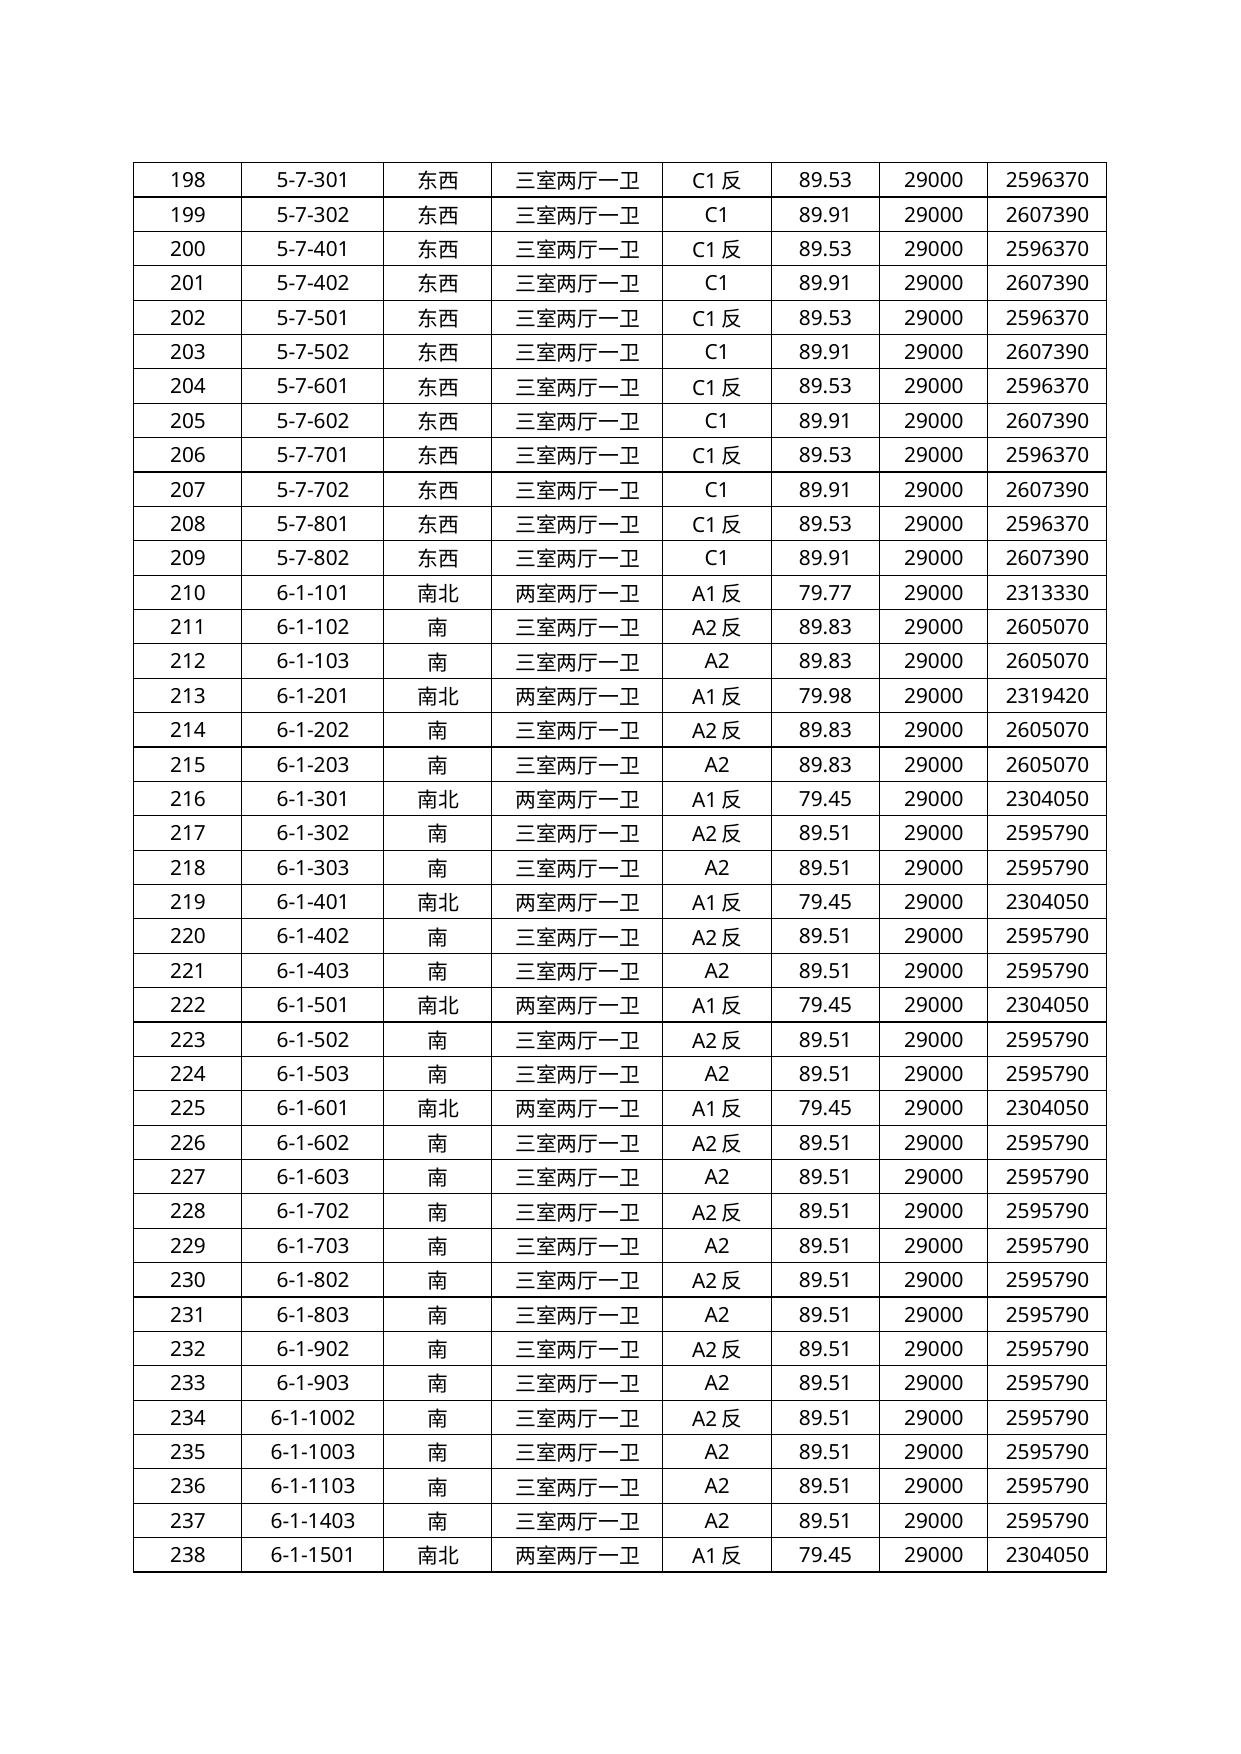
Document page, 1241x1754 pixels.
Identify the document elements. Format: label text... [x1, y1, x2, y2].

table_cell 210 [134, 576, 241, 609]
table_cell 89.51 [772, 1160, 879, 1193]
table_cell 两室两厅一卫 [492, 679, 662, 712]
table_cell 2595790 [988, 1229, 1106, 1262]
table_cell 221 [134, 954, 241, 987]
table_cell 东西 [384, 438, 491, 471]
table_cell 29000 [880, 1091, 987, 1124]
table_cell 2596370 [988, 163, 1106, 196]
table_cell 2605070 [988, 713, 1106, 746]
table_cell 东西 [384, 507, 491, 540]
table_cell 2595790 [988, 1023, 1106, 1056]
table_cell 三室两厅一卫 [492, 1298, 662, 1331]
table_cell 214 [134, 713, 241, 746]
table_cell 三室两厅一卫 [492, 954, 662, 987]
table_cell 三室两厅一卫 [492, 507, 662, 540]
table_cell 218 [134, 851, 241, 884]
table_cell A2反 [663, 1263, 771, 1296]
table_cell 6-1-203 [242, 748, 383, 781]
table_cell 79.45 [772, 988, 879, 1021]
table_cell 两室两厅一卫 [492, 1091, 662, 1124]
table_cell 29000 [880, 885, 987, 918]
table_cell 217 [134, 816, 241, 849]
table_cell 230 [134, 1263, 241, 1296]
table_cell 79.77 [772, 576, 879, 609]
table_cell 6-1-303 [242, 851, 383, 884]
table_cell 89.51 [772, 1435, 879, 1468]
table_cell A2反 [663, 1332, 771, 1365]
table_cell 三室两厅一卫 [492, 541, 662, 574]
table_cell 29000 [880, 541, 987, 574]
table_cell 三室两厅一卫 [492, 1332, 662, 1365]
table_cell 89.51 [772, 1366, 879, 1399]
table_cell 5-7-601 [242, 369, 383, 403]
table_cell 南 [384, 1229, 491, 1262]
table_cell 29000 [880, 1401, 987, 1434]
table_cell 5-7-401 [242, 232, 383, 265]
table_cell 89.83 [772, 748, 879, 781]
table_cell 2605070 [988, 748, 1106, 781]
table_cell 231 [134, 1298, 241, 1331]
table_cell 29000 [880, 1298, 987, 1331]
table_cell 2595790 [988, 1194, 1106, 1228]
table_cell C1反 [663, 163, 771, 196]
table_cell C1 [663, 266, 771, 299]
table_cell 5-7-502 [242, 335, 383, 368]
table_cell 5-7-501 [242, 301, 383, 334]
table_cell 三室两厅一卫 [492, 713, 662, 746]
table_cell C1反 [663, 232, 771, 265]
table_cell 2595790 [988, 1469, 1106, 1503]
table_cell 89.53 [772, 438, 879, 471]
table_cell 29000 [880, 163, 987, 196]
table_cell 204 [134, 369, 241, 403]
table_cell 2607390 [988, 404, 1106, 437]
table_cell 2304050 [988, 988, 1106, 1021]
table_cell 东西 [384, 266, 491, 299]
table_cell 三室两厅一卫 [492, 644, 662, 678]
table_cell 6-1-1403 [242, 1504, 383, 1537]
table_cell 南 [384, 748, 491, 781]
table_cell 89.83 [772, 713, 879, 746]
table_cell 2304050 [988, 782, 1106, 815]
table_cell A2 [663, 1160, 771, 1193]
table_cell 29000 [880, 1126, 987, 1159]
table_cell A2 [663, 1229, 771, 1262]
table_cell 5-7-802 [242, 541, 383, 574]
table_cell 89.91 [772, 198, 879, 231]
table_cell 2596370 [988, 301, 1106, 334]
table_cell 29000 [880, 1469, 987, 1503]
table_cell A2反 [663, 1194, 771, 1228]
table_cell 2319420 [988, 679, 1106, 712]
table_cell 89.51 [772, 1126, 879, 1159]
table_cell 三室两厅一卫 [492, 1126, 662, 1159]
table_cell 2595790 [988, 816, 1106, 849]
table_cell 2607390 [988, 198, 1106, 231]
table_cell A2 [663, 644, 771, 678]
table_cell 6-1-1501 [242, 1538, 383, 1571]
table_cell 6-1-601 [242, 1091, 383, 1124]
table_cell 南北 [384, 576, 491, 609]
table_cell A1反 [663, 782, 771, 815]
table_cell 6-1-402 [242, 919, 383, 953]
table_cell C1 [663, 198, 771, 231]
table_cell 三室两厅一卫 [492, 1401, 662, 1434]
table_cell 29000 [880, 816, 987, 849]
table_cell 29000 [880, 473, 987, 506]
table_cell 三室两厅一卫 [492, 369, 662, 403]
table_cell 6-1-502 [242, 1023, 383, 1056]
table_cell 79.45 [772, 1538, 879, 1571]
table_cell A1反 [663, 679, 771, 712]
table_cell 2595790 [988, 1401, 1106, 1434]
table_cell 236 [134, 1469, 241, 1503]
table_cell 228 [134, 1194, 241, 1228]
table_cell C1反 [663, 301, 771, 334]
table_cell 两室两厅一卫 [492, 576, 662, 609]
table_cell 三室两厅一卫 [492, 1504, 662, 1537]
table_cell C1反 [663, 369, 771, 403]
table_cell 6-1-301 [242, 782, 383, 815]
table_cell 29000 [880, 644, 987, 678]
table_cell 三室两厅一卫 [492, 1469, 662, 1503]
table_cell 29000 [880, 198, 987, 231]
table_cell 29000 [880, 1504, 987, 1537]
table_cell 2607390 [988, 335, 1106, 368]
table_cell 三室两厅一卫 [492, 232, 662, 265]
table_cell 6-1-603 [242, 1160, 383, 1193]
table_cell C1反 [663, 507, 771, 540]
table_cell 6-1-202 [242, 713, 383, 746]
table_cell 89.51 [772, 1401, 879, 1434]
table_cell 29000 [880, 679, 987, 712]
table_cell A2 [663, 851, 771, 884]
table_cell 6-1-1002 [242, 1401, 383, 1434]
table_cell 2304050 [988, 885, 1106, 918]
table_cell 237 [134, 1504, 241, 1537]
table_cell 89.51 [772, 954, 879, 987]
table_cell 2605070 [988, 644, 1106, 678]
table_cell 225 [134, 1091, 241, 1124]
table_cell A2 [663, 1366, 771, 1399]
table_cell 235 [134, 1435, 241, 1468]
table_cell 三室两厅一卫 [492, 1057, 662, 1090]
table_cell 208 [134, 507, 241, 540]
table_cell 29000 [880, 404, 987, 437]
table_cell 29000 [880, 1332, 987, 1365]
table_cell 南 [384, 713, 491, 746]
table_cell 南 [384, 1298, 491, 1331]
table_cell 5-7-801 [242, 507, 383, 540]
table_cell 6-1-1003 [242, 1435, 383, 1468]
table_cell A1反 [663, 885, 771, 918]
table_cell 29000 [880, 266, 987, 299]
table_cell 79.98 [772, 679, 879, 712]
table_cell 三室两厅一卫 [492, 1366, 662, 1399]
table_cell 29000 [880, 1435, 987, 1468]
table_cell 南 [384, 644, 491, 678]
table_cell 216 [134, 782, 241, 815]
table_cell 202 [134, 301, 241, 334]
table_cell 222 [134, 988, 241, 1021]
table_cell A2反 [663, 713, 771, 746]
table_cell 29000 [880, 748, 987, 781]
table_cell 89.91 [772, 404, 879, 437]
table_cell 29000 [880, 1229, 987, 1262]
table_cell 89.83 [772, 644, 879, 678]
table_cell 东西 [384, 404, 491, 437]
table_cell 223 [134, 1023, 241, 1056]
table_cell 2595790 [988, 1057, 1106, 1090]
table_cell 南 [384, 1401, 491, 1434]
table_cell 29000 [880, 919, 987, 953]
table_cell 224 [134, 1057, 241, 1090]
table_cell A2反 [663, 610, 771, 643]
table_cell 南 [384, 1160, 491, 1193]
table_cell 2595790 [988, 1332, 1106, 1365]
table_cell 5-7-402 [242, 266, 383, 299]
table_cell 南北 [384, 885, 491, 918]
table_cell 南 [384, 1023, 491, 1056]
table_cell 89.53 [772, 232, 879, 265]
table_cell 201 [134, 266, 241, 299]
table_cell 6-1-401 [242, 885, 383, 918]
table_cell 2595790 [988, 1366, 1106, 1399]
table_cell 89.83 [772, 610, 879, 643]
table_cell 三室两厅一卫 [492, 851, 662, 884]
table_cell 233 [134, 1366, 241, 1399]
table_cell 6-1-703 [242, 1229, 383, 1262]
table_cell 79.45 [772, 1091, 879, 1124]
table_cell 89.51 [772, 1229, 879, 1262]
table_cell 89.51 [772, 1332, 879, 1365]
table_cell 东西 [384, 163, 491, 196]
table_cell 212 [134, 644, 241, 678]
table_cell 东西 [384, 541, 491, 574]
table_cell 6-1-101 [242, 576, 383, 609]
table_cell 三室两厅一卫 [492, 610, 662, 643]
table_cell C1 [663, 335, 771, 368]
table_cell 79.45 [772, 782, 879, 815]
table_cell 29000 [880, 713, 987, 746]
table_cell 三室两厅一卫 [492, 1229, 662, 1262]
table_cell 29000 [880, 851, 987, 884]
table_cell 2595790 [988, 1160, 1106, 1193]
table_cell 南北 [384, 1538, 491, 1571]
table_cell 29000 [880, 1194, 987, 1228]
table_cell 6-1-501 [242, 988, 383, 1021]
table_cell 29000 [880, 301, 987, 334]
table_cell 29000 [880, 988, 987, 1021]
table_cell 南 [384, 919, 491, 953]
table_cell 三室两厅一卫 [492, 163, 662, 196]
table_cell 6-1-803 [242, 1298, 383, 1331]
table_cell 29000 [880, 1160, 987, 1193]
table_cell A2反 [663, 919, 771, 953]
table_cell 三室两厅一卫 [492, 919, 662, 953]
table_cell 南 [384, 1194, 491, 1228]
table_cell 三室两厅一卫 [492, 1263, 662, 1296]
table_cell 89.91 [772, 541, 879, 574]
table_cell 东西 [384, 301, 491, 334]
table_cell 89.53 [772, 163, 879, 196]
table_cell A2反 [663, 1023, 771, 1056]
table_cell 89.51 [772, 816, 879, 849]
table_cell A1反 [663, 576, 771, 609]
table_cell A2 [663, 1057, 771, 1090]
table_cell 6-1-902 [242, 1332, 383, 1365]
table_cell 2595790 [988, 1504, 1106, 1537]
table_cell C1 [663, 473, 771, 506]
table_cell 89.51 [772, 1504, 879, 1537]
table_cell 89.53 [772, 301, 879, 334]
table_cell 29000 [880, 1538, 987, 1571]
table_cell C1 [663, 404, 771, 437]
table_cell 207 [134, 473, 241, 506]
table_cell A2 [663, 954, 771, 987]
table_cell A1反 [663, 1091, 771, 1124]
table_cell 89.53 [772, 507, 879, 540]
table_cell 5-7-302 [242, 198, 383, 231]
table_cell 89.51 [772, 1263, 879, 1296]
table_cell 29000 [880, 438, 987, 471]
table_cell 89.91 [772, 266, 879, 299]
table_cell A2反 [663, 1126, 771, 1159]
table_cell 2313330 [988, 576, 1106, 609]
table_cell A2 [663, 1504, 771, 1537]
table_cell 三室两厅一卫 [492, 1160, 662, 1193]
table_cell 2596370 [988, 369, 1106, 403]
table_cell 2605070 [988, 610, 1106, 643]
table_cell 6-1-302 [242, 816, 383, 849]
table_cell 220 [134, 919, 241, 953]
table_cell 两室两厅一卫 [492, 1538, 662, 1571]
table_cell 东西 [384, 232, 491, 265]
table_cell 2596370 [988, 232, 1106, 265]
table_cell 6-1-102 [242, 610, 383, 643]
table_cell 三室两厅一卫 [492, 1435, 662, 1468]
table_cell 29000 [880, 954, 987, 987]
table_cell 219 [134, 885, 241, 918]
table_cell 2304050 [988, 1091, 1106, 1124]
table_cell 6-1-702 [242, 1194, 383, 1228]
table_cell 29000 [880, 576, 987, 609]
table_cell 南 [384, 954, 491, 987]
table_cell 东西 [384, 369, 491, 403]
table_cell 29000 [880, 610, 987, 643]
table_cell 2304050 [988, 1538, 1106, 1571]
table_cell 79.45 [772, 885, 879, 918]
table_cell 2595790 [988, 1263, 1106, 1296]
table_cell 227 [134, 1160, 241, 1193]
table_cell 29000 [880, 232, 987, 265]
table_cell 229 [134, 1229, 241, 1262]
table_cell 89.91 [772, 473, 879, 506]
table_cell 29000 [880, 1023, 987, 1056]
table_cell 南 [384, 851, 491, 884]
table_cell 2595790 [988, 1126, 1106, 1159]
table_cell A2 [663, 1298, 771, 1331]
table_cell 南 [384, 1126, 491, 1159]
table_cell 29000 [880, 1263, 987, 1296]
table_cell 南 [384, 610, 491, 643]
table_cell 2595790 [988, 954, 1106, 987]
table_cell 三室两厅一卫 [492, 198, 662, 231]
table_cell 三室两厅一卫 [492, 748, 662, 781]
table_cell A2 [663, 1435, 771, 1468]
table_cell 203 [134, 335, 241, 368]
table_cell 两室两厅一卫 [492, 782, 662, 815]
table_cell 6-1-103 [242, 644, 383, 678]
table_cell 234 [134, 1401, 241, 1434]
table_cell 226 [134, 1126, 241, 1159]
table_cell 199 [134, 198, 241, 231]
table_cell 89.51 [772, 1298, 879, 1331]
table_cell 6-1-802 [242, 1263, 383, 1296]
table_cell 三室两厅一卫 [492, 266, 662, 299]
table_cell C1反 [663, 438, 771, 471]
table_cell 29000 [880, 507, 987, 540]
table_cell 211 [134, 610, 241, 643]
table_cell 东西 [384, 335, 491, 368]
table_cell 南 [384, 1366, 491, 1399]
table_cell 2607390 [988, 473, 1106, 506]
table_cell 89.53 [772, 369, 879, 403]
table_cell 三室两厅一卫 [492, 816, 662, 849]
table_cell 南 [384, 816, 491, 849]
table_cell 6-1-403 [242, 954, 383, 987]
table_cell 29000 [880, 335, 987, 368]
table_cell A1反 [663, 988, 771, 1021]
table_cell 232 [134, 1332, 241, 1365]
table_cell 5-7-301 [242, 163, 383, 196]
table_cell 213 [134, 679, 241, 712]
table_cell 南 [384, 1263, 491, 1296]
table_cell 南 [384, 1332, 491, 1365]
table_cell 89.51 [772, 1469, 879, 1503]
table_cell 2595790 [988, 1435, 1106, 1468]
table_cell 东西 [384, 473, 491, 506]
table_cell 三室两厅一卫 [492, 1194, 662, 1228]
table_cell 2607390 [988, 541, 1106, 574]
table_cell 6-1-1103 [242, 1469, 383, 1503]
table_cell 5-7-701 [242, 438, 383, 471]
table_cell 89.51 [772, 1194, 879, 1228]
table_cell 三室两厅一卫 [492, 473, 662, 506]
table_cell 两室两厅一卫 [492, 885, 662, 918]
table_cell 89.51 [772, 1057, 879, 1090]
table_cell 南 [384, 1435, 491, 1468]
table_cell 南北 [384, 1091, 491, 1124]
table_cell A2 [663, 748, 771, 781]
table_cell 5-7-702 [242, 473, 383, 506]
table_cell 2595790 [988, 851, 1106, 884]
table_cell 2595790 [988, 1298, 1106, 1331]
table_cell 南 [384, 1469, 491, 1503]
table_cell 2596370 [988, 438, 1106, 471]
table_cell 6-1-903 [242, 1366, 383, 1399]
table_cell 6-1-602 [242, 1126, 383, 1159]
table_cell 206 [134, 438, 241, 471]
table_cell 两室两厅一卫 [492, 988, 662, 1021]
table_cell 三室两厅一卫 [492, 1023, 662, 1056]
table_cell A2 [663, 1469, 771, 1503]
table_cell 29000 [880, 1366, 987, 1399]
table_cell A1反 [663, 1538, 771, 1571]
table_cell 89.51 [772, 851, 879, 884]
table_cell A2反 [663, 1401, 771, 1434]
table_cell 三室两厅一卫 [492, 335, 662, 368]
table_cell 南北 [384, 679, 491, 712]
table_cell 198 [134, 163, 241, 196]
table_cell 2595790 [988, 919, 1106, 953]
table_cell 89.51 [772, 1023, 879, 1056]
table_cell 89.91 [772, 335, 879, 368]
table_cell 238 [134, 1538, 241, 1571]
table_cell 29000 [880, 369, 987, 403]
table_cell 215 [134, 748, 241, 781]
table_cell 三室两厅一卫 [492, 301, 662, 334]
table_cell 2607390 [988, 266, 1106, 299]
table_cell 200 [134, 232, 241, 265]
table_cell 南 [384, 1057, 491, 1090]
table_cell C1 [663, 541, 771, 574]
table_cell 89.51 [772, 919, 879, 953]
table_cell 29000 [880, 1057, 987, 1090]
table_cell 29000 [880, 782, 987, 815]
table_cell 东西 [384, 198, 491, 231]
table_cell 三室两厅一卫 [492, 404, 662, 437]
table_cell 南北 [384, 988, 491, 1021]
table_cell 209 [134, 541, 241, 574]
table_cell 5-7-602 [242, 404, 383, 437]
table_cell A2反 [663, 816, 771, 849]
table_cell 205 [134, 404, 241, 437]
table_cell 2596370 [988, 507, 1106, 540]
table_cell 南 [384, 1504, 491, 1537]
table_cell 6-1-503 [242, 1057, 383, 1090]
table_cell 6-1-201 [242, 679, 383, 712]
table_cell 南北 [384, 782, 491, 815]
table_cell 三室两厅一卫 [492, 438, 662, 471]
